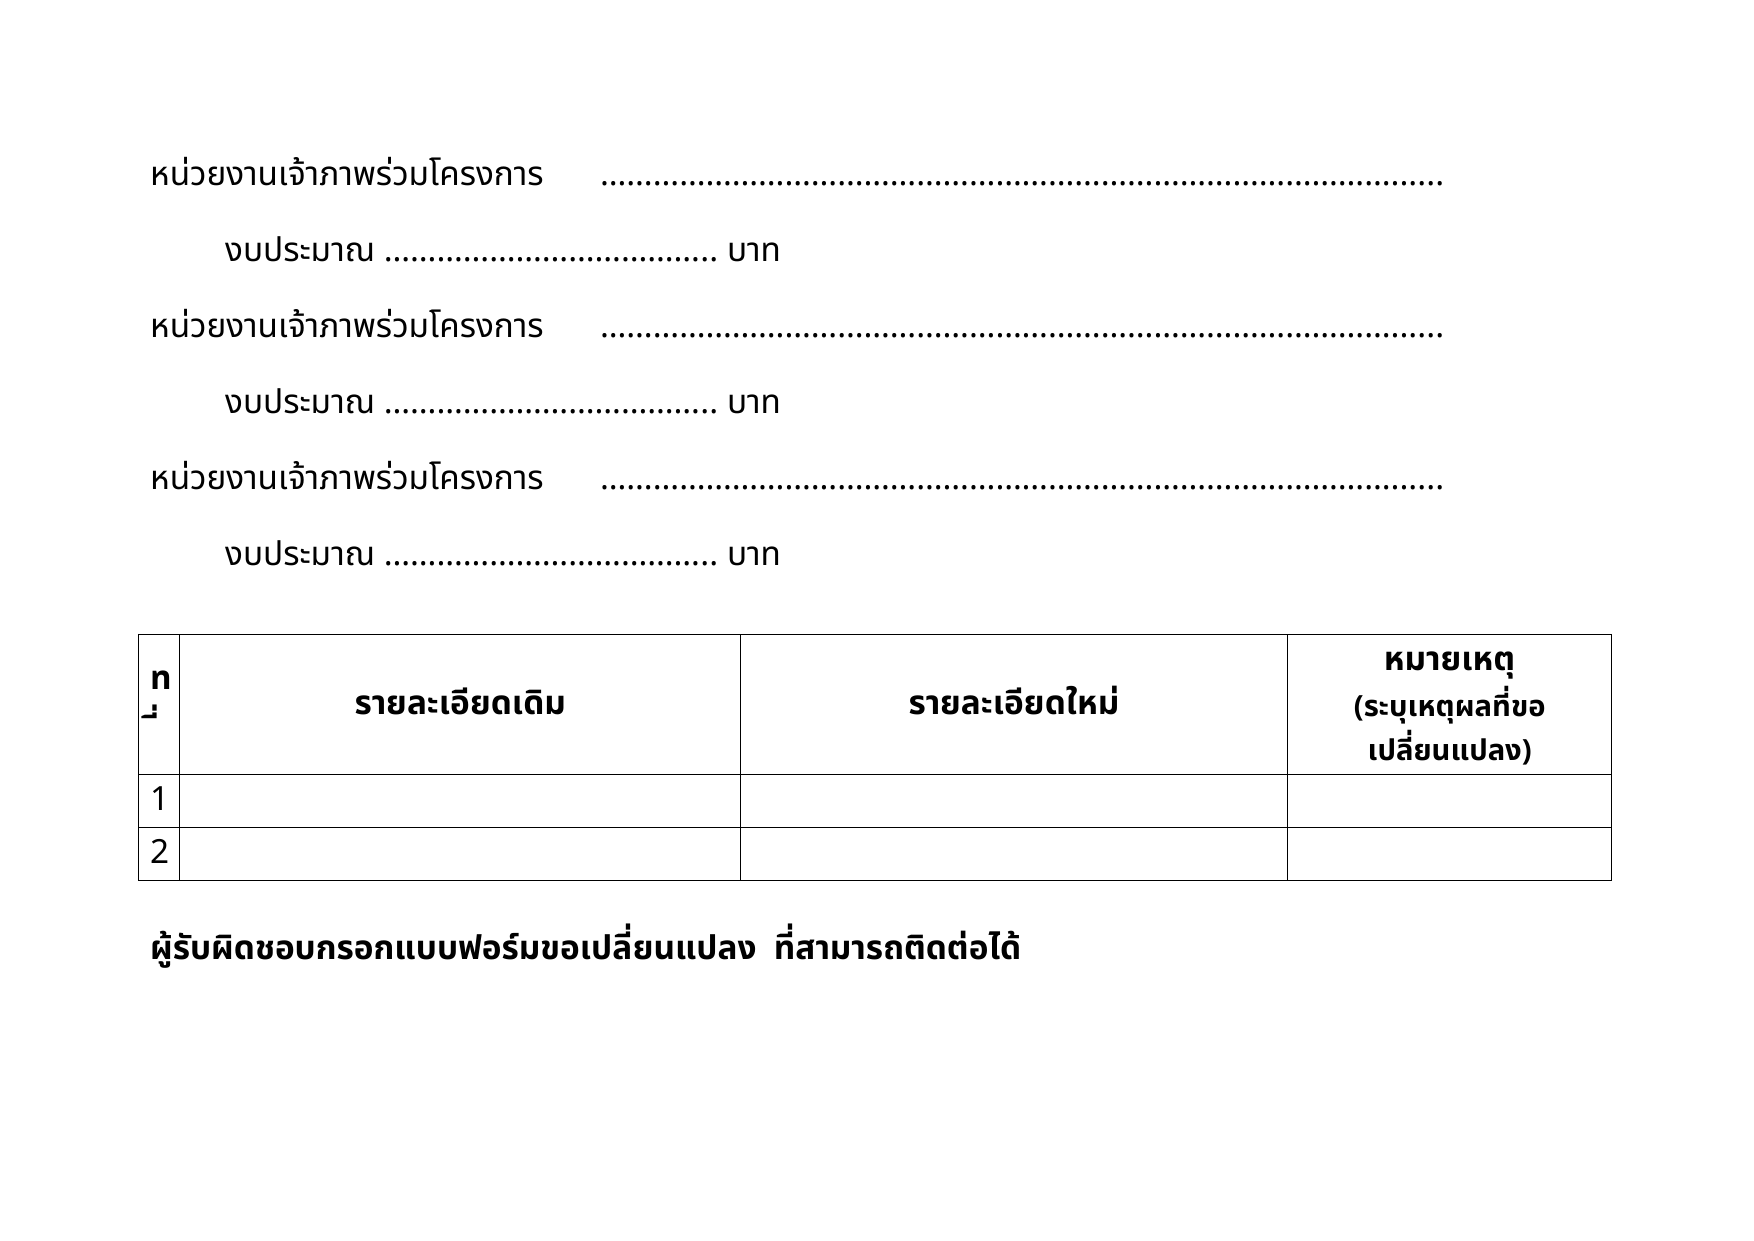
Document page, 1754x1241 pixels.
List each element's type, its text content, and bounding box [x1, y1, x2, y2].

table_cell [180, 775, 740, 827]
table_cell [1288, 775, 1611, 827]
table_header หมายเหตุ (ระบุเหตุผลที่ขอเปลี่ยนแปลง) [1288, 635, 1611, 774]
table_header รายละเอียดเดิม [180, 635, 740, 774]
table_cell [741, 828, 1287, 880]
table_cell [1288, 828, 1611, 880]
table_cell [180, 828, 740, 880]
table_header รายละเอียดใหม่ [741, 635, 1287, 774]
table_cell 1 [139, 775, 179, 827]
text หน่วยงานเจ้าภาพร่วมโครงการ ………………………………………………………………………………...... งบประมาณ ……………………………….. บาท [150, 302, 1604, 428]
text หน่วยงานเจ้าภาพร่วมโครงการ ………………………………………………………………………………...... งบประมาณ ……………………………….. บาท [150, 453, 1604, 580]
text ผู้รับผิดชอบกรอกแบบฟอร์มขอเปลี่ยนแปลง ที่สามารถติดต่อได้ [150, 924, 1604, 974]
table_header ที่ [139, 635, 179, 774]
text หน่วยงานเจ้าภาพร่วมโครงการ ………………………………………………………………………………...... งบประมาณ ……………………………….. บาท [150, 150, 1604, 276]
table_cell 2 [139, 828, 179, 880]
table_cell [741, 775, 1287, 827]
